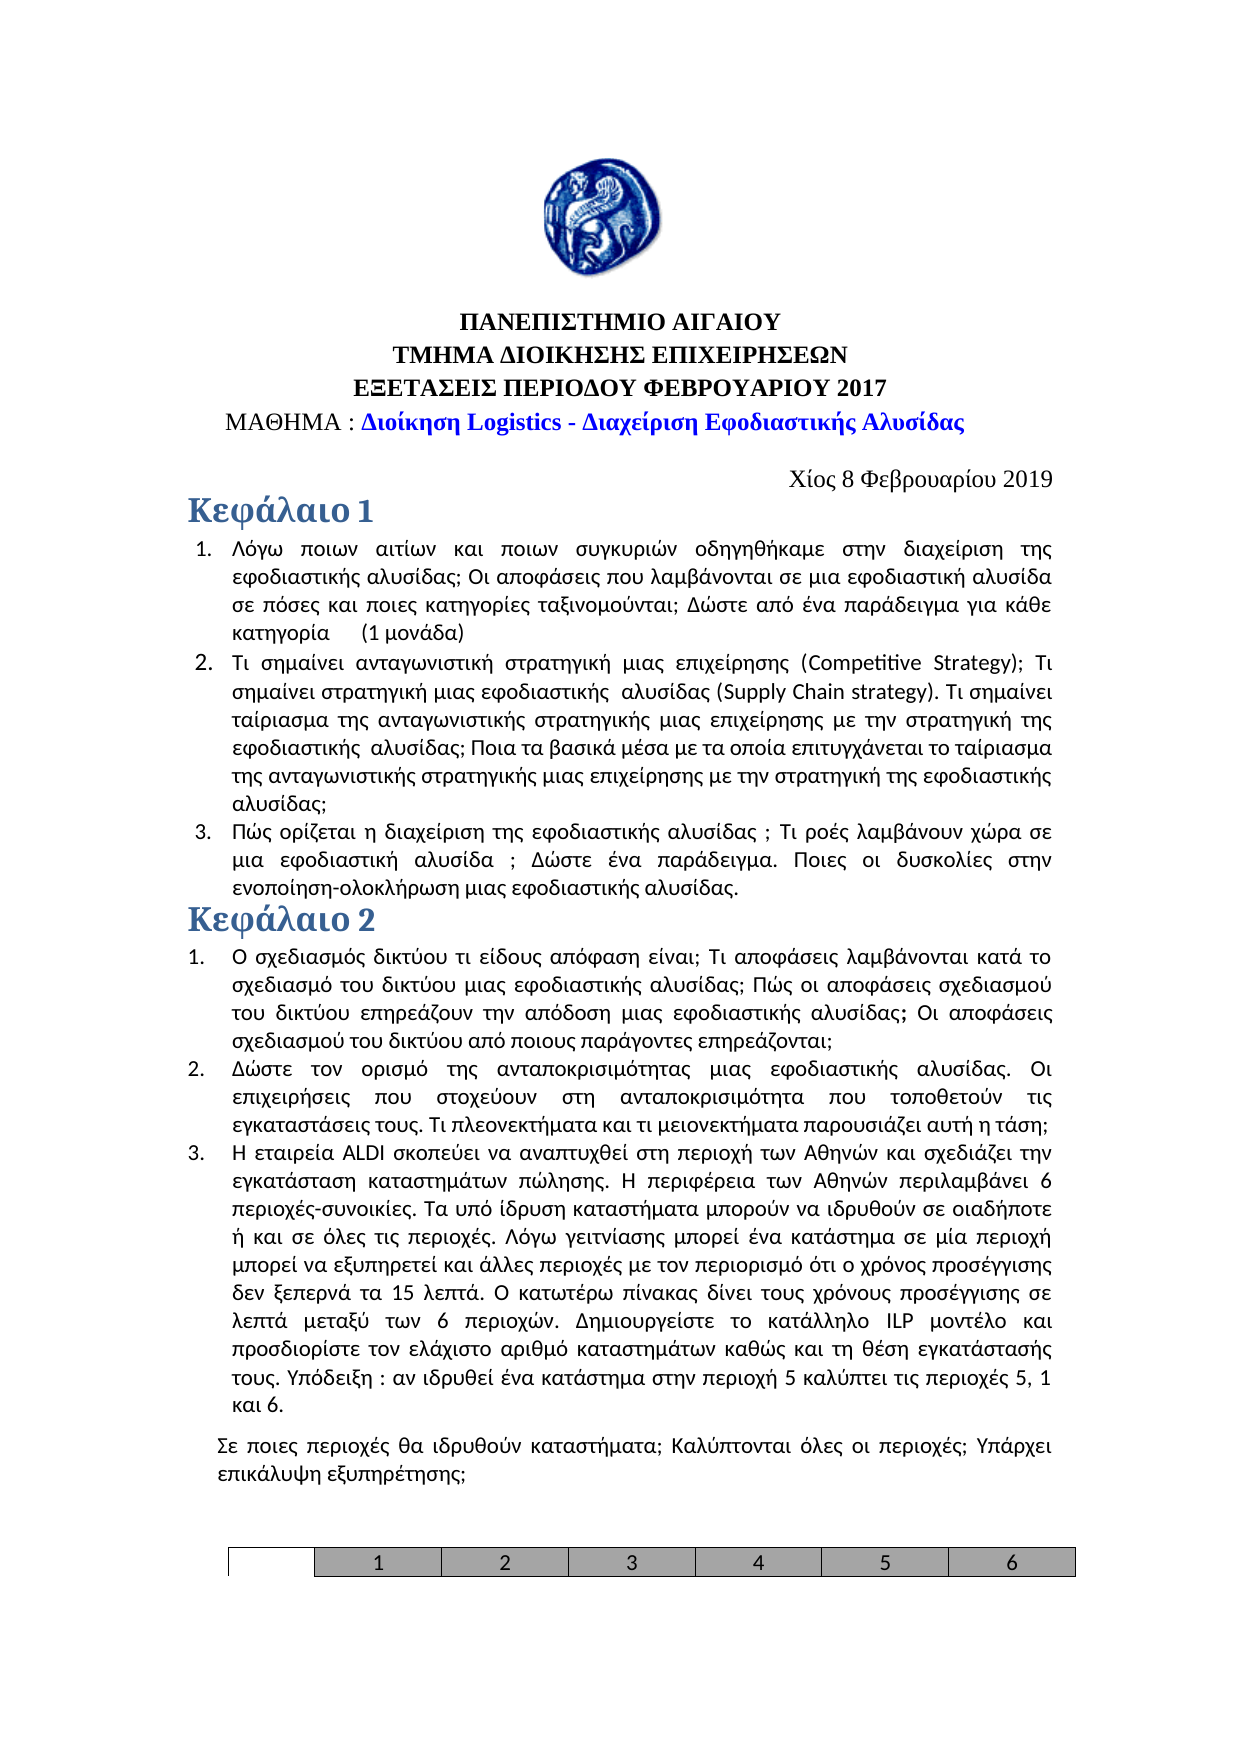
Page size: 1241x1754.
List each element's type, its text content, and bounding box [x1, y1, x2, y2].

list Ο σχεδιασμός δικτύου τι είδους απόφαση είναι; Τι αποφάσεις λαμβάνονται κατά το σχεδιασμό του δικτύου μιας εφοδιαστικής αλυσίδας; Πώς οι αποφάσεις σχεδιασμού του δικτύου επηρεάζουν την απόδοση μιας εφοδιαστικής αλυσίδας; Οι αποφάσεις σχεδιασμού του δικτύου από ποιους παράγοντες επηρεάζονται; [187, 942, 1053, 1054]
list Τι σημαίνει ανταγωνιστική στρατηγική μιας επιχείρησης (Competitive Strategy); Τι σημαίνει στρατηγική μιας εφοδιαστικής αλυσίδας (Supply Chain strategy). Τι σημαίνει ταίριασμα της ανταγωνιστικής στρατηγικής μιας επιχείρησης με την στρατηγική της εφοδιαστικής αλυσίδας; Ποια τα βασικά μέσα με τα οποία επιτυγχάνεται το ταίριασμα της ανταγωνιστικής στρατηγικής μιας επιχείρησης με την στρατηγική της εφοδιαστικής αλυσίδας; [194, 646, 1053, 817]
text ΕΞΕΤΑΣΕΙΣ ΠΕΡΙΟΔΟΥ ΦΕΒΡΟΥΑΡΙΟΥ 2017 [187, 373, 1053, 402]
table_header 2 [442, 1548, 568, 1576]
text Σε ποιες περιοχές θα ιδρυθούν καταστήματα; Καλύπτονται όλες οι περιοχές; Υπάρχει επικάλυψη εξυπηρέτησης; [217, 1431, 1053, 1487]
table_header 3 [569, 1548, 695, 1576]
list Η εταιρεία ALDI σκοπεύει να αναπτυχθεί στη περιοχή των Αθηνών και σχεδιάζει την εγκατάσταση καταστημάτων πώλησης. Η περιφέρεια των Αθηνών περιλαμβάνει 6 περιοχές-συνοικίες. Τα υπό ίδρυση καταστήματα μπορούν να ιδρυθούν σε οιαδήποτε ή και σε όλες τις περιοχές. Λόγω γειτνίασης μπορεί ένα κατάστημα σε μία περιοχή μπορεί να εξυπηρετεί και άλλες περιοχές με τον περιορισμό ότι ο χρόνος προσέγγισης δεν ξεπερνά τα 15 λεπτά. Ο κατωτέρω πίνακας δίνει τους χρόνους προσέγγισης σε λεπτά μεταξύ των 6 περιοχών. Δημιουργείστε το κατάλληλο ILP μοντέλο και προσδιορίστε τον ελάχιστο αριθμό καταστημάτων καθώς και τη θέση εγκατάστασής τους. Υπόδειξη : αν ιδρυθεί ένα κατάστημα στην περιοχή 5 καλύπτει τις περιοχές 5, 1 και 6. [187, 1138, 1053, 1419]
text ΜΑΘΗΜΑ : Διοίκηση Logistics - Διαχείριση Εφοδιαστικής Αλυσίδας [225, 407, 1053, 435]
table_header [229, 1548, 314, 1576]
list Δώστε τον ορισμό της ανταποκρισιμότητας μιας εφοδιαστικής αλυσίδας. Οι επιχειρήσεις που στοχεύουν στη ανταποκρισιμότητα που τοποθετούν τις εγκαταστάσεις τους. Τι πλεονεκτήματα και τι μειονεκτήματα παρουσιάζει αυτή η τάση; [187, 1054, 1053, 1138]
subtitle Κεφάλαιο 2 [187, 901, 1053, 939]
text Χίος 8 Φεβρουαρίου 2019 [187, 464, 1053, 493]
table_header 4 [696, 1548, 821, 1576]
list Πώς ορίζεται η διαχείριση της εφοδιαστικής αλυσίδας ; Τι ροές λαμβάνουν χώρα σε μια εφοδιαστική αλυσίδα ; Δώστε ένα παράδειγμα. Ποιες οι δυσκολίες στην ενοποίηση-ολοκλήρωση μιας εφοδιαστικής αλυσίδας. [194, 817, 1053, 901]
list Λόγω ποιων αιτίων και ποιων συγκυριών οδηγηθήκαμε στην διαχείριση της εφοδιαστικής αλυσίδας; Οι αποφάσεις που λαμβάνονται σε μια εφοδιαστική αλυσίδα σε πόσες και ποιες κατηγορίες ταξινομούνται; Δώστε από ένα παράδειγμα για κάθε κατηγορία (1 μονάδα) [195, 534, 1053, 646]
table_header 1 [315, 1548, 441, 1576]
text ΤΜΗΜΑ ΔΙΟΙΚΗΣΗΣ ΕΠΙΧΕΙΡΗΣΕΩΝ [187, 341, 1053, 369]
table_header 5 [822, 1548, 948, 1576]
subtitle Κεφάλαιο 1 [187, 493, 1053, 531]
picture [543, 158, 664, 279]
text ΠΑΝΕΠΙΣΤΗΜΙΟ ΑΙΓΑΙΟΥ [187, 307, 1053, 336]
table_header 6 [949, 1548, 1075, 1576]
